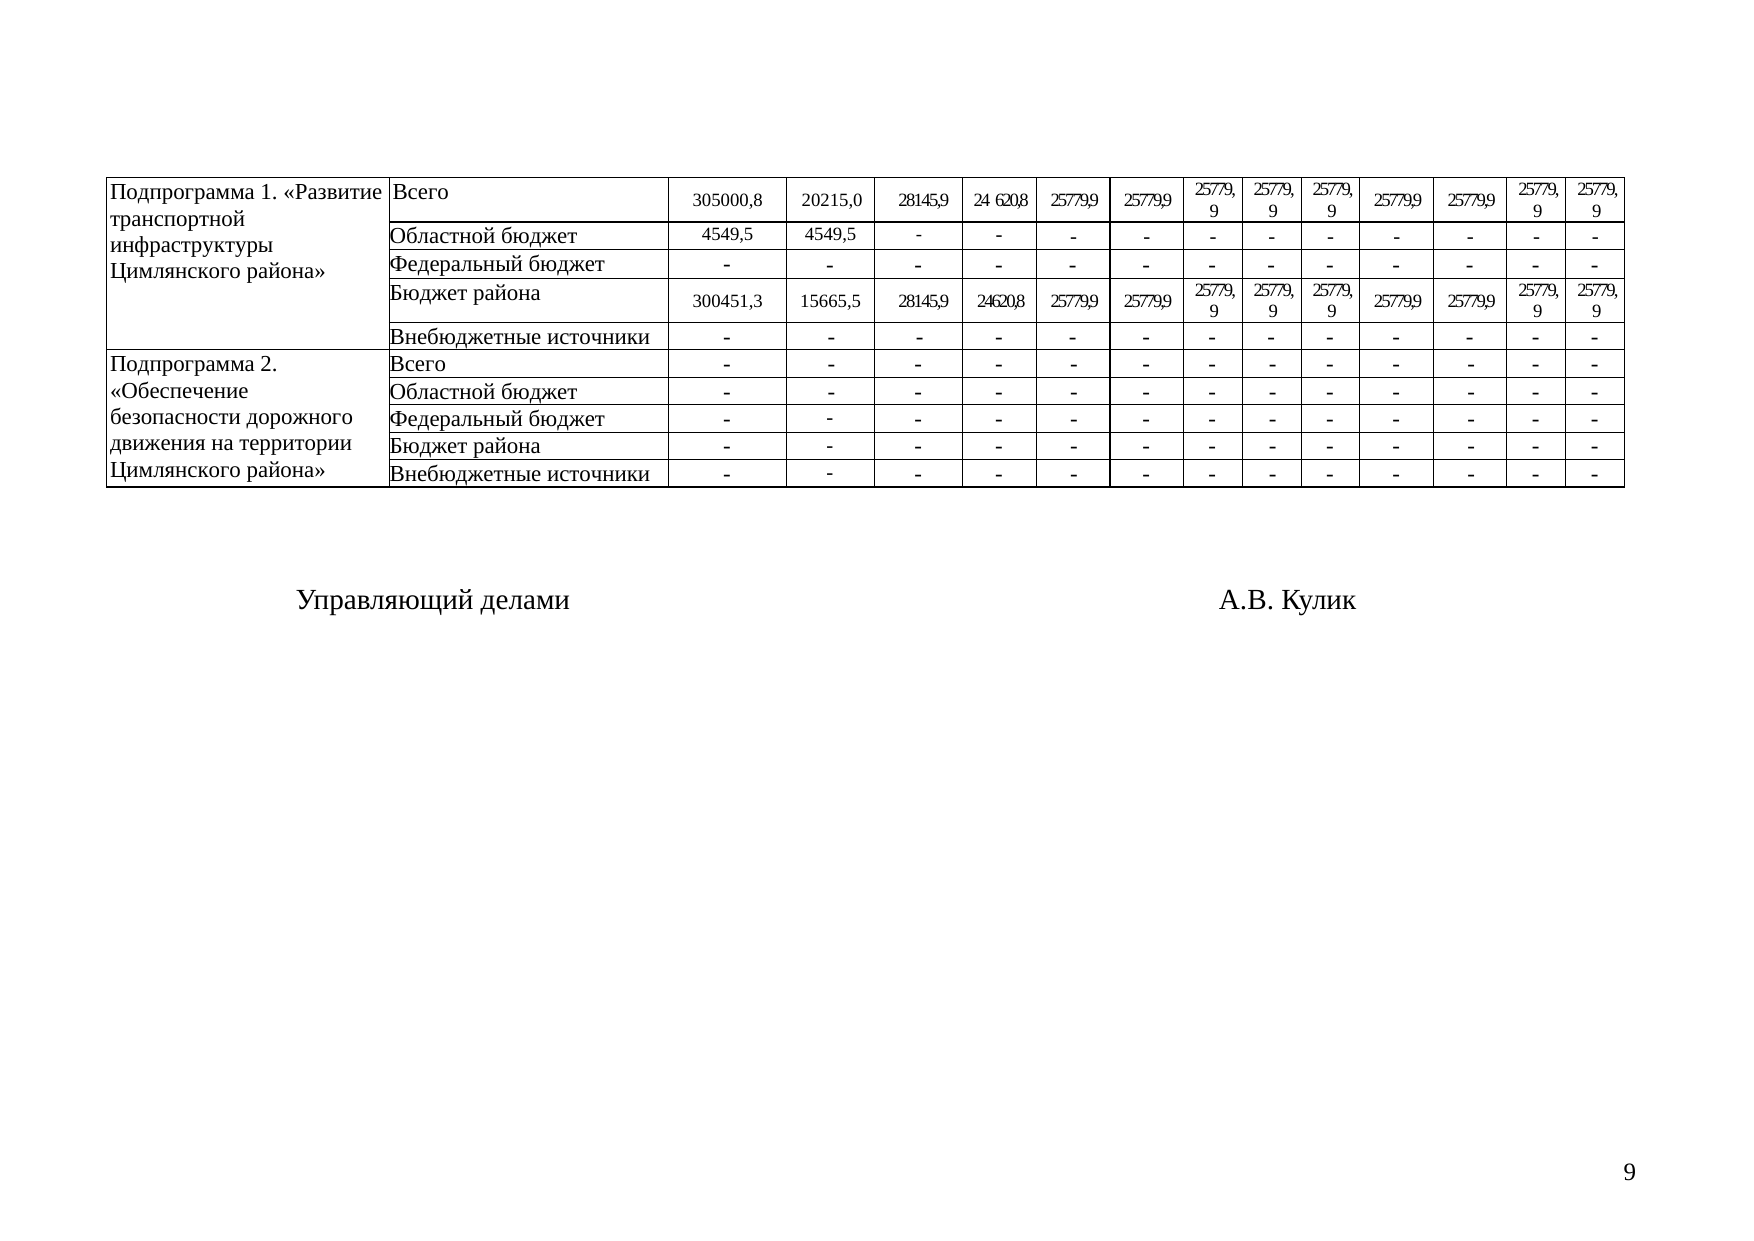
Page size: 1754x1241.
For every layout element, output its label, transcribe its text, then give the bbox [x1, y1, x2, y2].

table_cell 25779,9 [1507, 178, 1565, 221]
table_cell - [1507, 460, 1565, 486]
table_cell 300451,3 [669, 279, 786, 322]
table_cell - [1434, 433, 1506, 459]
table_cell - [1243, 250, 1301, 278]
table_cell - [1434, 250, 1506, 278]
table_cell Областной бюджет [390, 378, 668, 404]
table_cell Всего [390, 350, 668, 377]
table_cell - [1434, 350, 1506, 377]
table_cell 25779,9 [1360, 178, 1433, 221]
table_cell - [669, 460, 786, 486]
table_cell - [1243, 323, 1301, 349]
table_cell - [1360, 223, 1433, 249]
table_cell - [787, 250, 874, 278]
table_cell - [963, 378, 1036, 404]
table_cell - [1184, 378, 1242, 404]
table_cell - [787, 460, 874, 486]
table_cell 28145,9 [875, 178, 962, 221]
table_cell - [1360, 460, 1433, 486]
table_cell - [1302, 250, 1359, 278]
table_cell Внебюджетные источники [390, 323, 668, 349]
table_cell - [1184, 350, 1242, 377]
table_cell - [875, 460, 962, 486]
table_cell - [875, 433, 962, 459]
table_cell - [963, 405, 1036, 432]
table_cell 25779,9 [1243, 178, 1301, 221]
table_cell 24 620,8 [963, 178, 1036, 221]
table_cell - [1184, 250, 1242, 278]
table_cell - [963, 460, 1036, 486]
text Управляющий делами А.В. Кулик [118, 588, 1636, 615]
table_cell - [787, 323, 874, 349]
table_cell 25779,9 [1111, 279, 1183, 322]
table_cell Всего [390, 178, 668, 221]
table_cell Бюджет района [390, 433, 668, 459]
table_cell 25779,9 [1184, 279, 1242, 322]
table_cell - [787, 433, 874, 459]
table_cell 25779,9 [1566, 279, 1624, 322]
table_cell - [1360, 378, 1433, 404]
table_cell - [1243, 405, 1301, 432]
table_cell - [1507, 433, 1565, 459]
table_cell 25779,9 [1302, 279, 1359, 322]
table_cell - [1243, 460, 1301, 486]
table_cell - [1037, 378, 1109, 404]
table_cell - [1302, 378, 1359, 404]
table_cell - [1111, 460, 1183, 486]
table_cell - [1507, 405, 1565, 432]
table_cell Подпрограмма 2. «Обеспечение безопасности дорожного движения на территории Цимлянского района» [107, 350, 389, 486]
table_cell - [875, 405, 962, 432]
table_cell Областной бюджет [390, 223, 668, 249]
table_cell - [669, 433, 786, 459]
table_cell - [1360, 433, 1433, 459]
table_cell 25779,9 [1566, 178, 1624, 221]
table_cell - [1184, 460, 1242, 486]
table_cell - [1302, 350, 1359, 377]
table_cell - [1243, 223, 1301, 249]
table_cell - [875, 350, 962, 377]
table_cell - [1566, 405, 1624, 432]
table_cell - [1037, 460, 1109, 486]
table_cell - [1037, 433, 1109, 459]
table_cell - [875, 378, 962, 404]
table_cell 25779,9 [1243, 279, 1301, 322]
table_cell - [1243, 378, 1301, 404]
table_cell 25779,9 [1434, 178, 1506, 221]
table_cell - [963, 250, 1036, 278]
table_cell - [1507, 350, 1565, 377]
table_cell - [669, 323, 786, 349]
table_cell - [1111, 405, 1183, 432]
table_cell - [669, 350, 786, 377]
table_cell 4549,5 [669, 223, 786, 249]
table_cell - [1184, 223, 1242, 249]
table_cell - [1434, 460, 1506, 486]
table_cell - [1037, 223, 1109, 249]
table_cell - [669, 378, 786, 404]
table_cell 4549,5 [787, 223, 874, 249]
table_cell - [1037, 250, 1109, 278]
table_cell - [1037, 323, 1109, 349]
table_cell - [1302, 223, 1359, 249]
table_cell - [1111, 223, 1183, 249]
table_cell - [1111, 250, 1183, 278]
table_cell 25779,9 [1111, 178, 1183, 221]
table_cell - [1360, 250, 1433, 278]
table_cell - [1434, 378, 1506, 404]
table_cell - [787, 378, 874, 404]
table_cell 25779,9 [1037, 178, 1109, 221]
table_cell - [1507, 323, 1565, 349]
table_cell Внебюджетные источники [390, 460, 668, 486]
table_cell - [963, 433, 1036, 459]
table_cell - [1434, 223, 1506, 249]
table_cell - [875, 250, 962, 278]
table_cell - [1111, 378, 1183, 404]
table_cell - [1566, 433, 1624, 459]
table_cell 25779,9 [1037, 279, 1109, 322]
table_cell - [1184, 405, 1242, 432]
table_cell - [1360, 350, 1433, 377]
table_cell - [1302, 433, 1359, 459]
table_cell Бюджет района [390, 279, 668, 322]
table_cell - [669, 250, 786, 278]
table_cell 25779,9 [1360, 279, 1433, 322]
table_cell - [1360, 323, 1433, 349]
table_cell - [1243, 433, 1301, 459]
table_cell - [1111, 433, 1183, 459]
table_cell 25779,9 [1184, 178, 1242, 221]
table_cell - [1184, 433, 1242, 459]
table_cell - [1507, 378, 1565, 404]
table_cell 25779,9 [1507, 279, 1565, 322]
table_cell - [1184, 323, 1242, 349]
table_cell - [963, 323, 1036, 349]
table_cell - [1434, 405, 1506, 432]
table_cell - [1507, 250, 1565, 278]
table_cell - [787, 405, 874, 432]
table_cell Федеральный бюджет [390, 405, 668, 432]
table_cell - [1566, 323, 1624, 349]
table_cell 15665,5 [787, 279, 874, 322]
table_cell 25779,9 [1434, 279, 1506, 322]
table_cell - [875, 223, 962, 249]
table_cell 25779,9 [1302, 178, 1359, 221]
table_cell - [1360, 405, 1433, 432]
table_cell - [875, 323, 962, 349]
table_cell - [1566, 460, 1624, 486]
table_cell 28145,9 [875, 279, 962, 322]
table_cell 305000,8 [669, 178, 786, 221]
table_cell - [1302, 460, 1359, 486]
table_cell - [1566, 378, 1624, 404]
table_cell - [1037, 405, 1109, 432]
table_cell - [1111, 350, 1183, 377]
table_cell - [787, 350, 874, 377]
table_cell - [1037, 350, 1109, 377]
table_cell - [1434, 323, 1506, 349]
table_cell Федеральный бюджет [390, 250, 668, 278]
table_cell Подпрограмма 1. «Развитие транспортной инфраструктуры Цимлянского района» [107, 178, 389, 349]
table_cell - [1507, 223, 1565, 249]
table_cell - [963, 350, 1036, 377]
table_cell - [1243, 350, 1301, 377]
table_cell 20215,0 [787, 178, 874, 221]
table_cell - [1566, 250, 1624, 278]
table_cell - [1566, 223, 1624, 249]
table_cell - [669, 405, 786, 432]
table_cell - [963, 223, 1036, 249]
table_cell - [1566, 350, 1624, 377]
table_cell 24620,8 [963, 279, 1036, 322]
table_cell - [1302, 405, 1359, 432]
table_cell - [1111, 323, 1183, 349]
table_cell - [1302, 323, 1359, 349]
